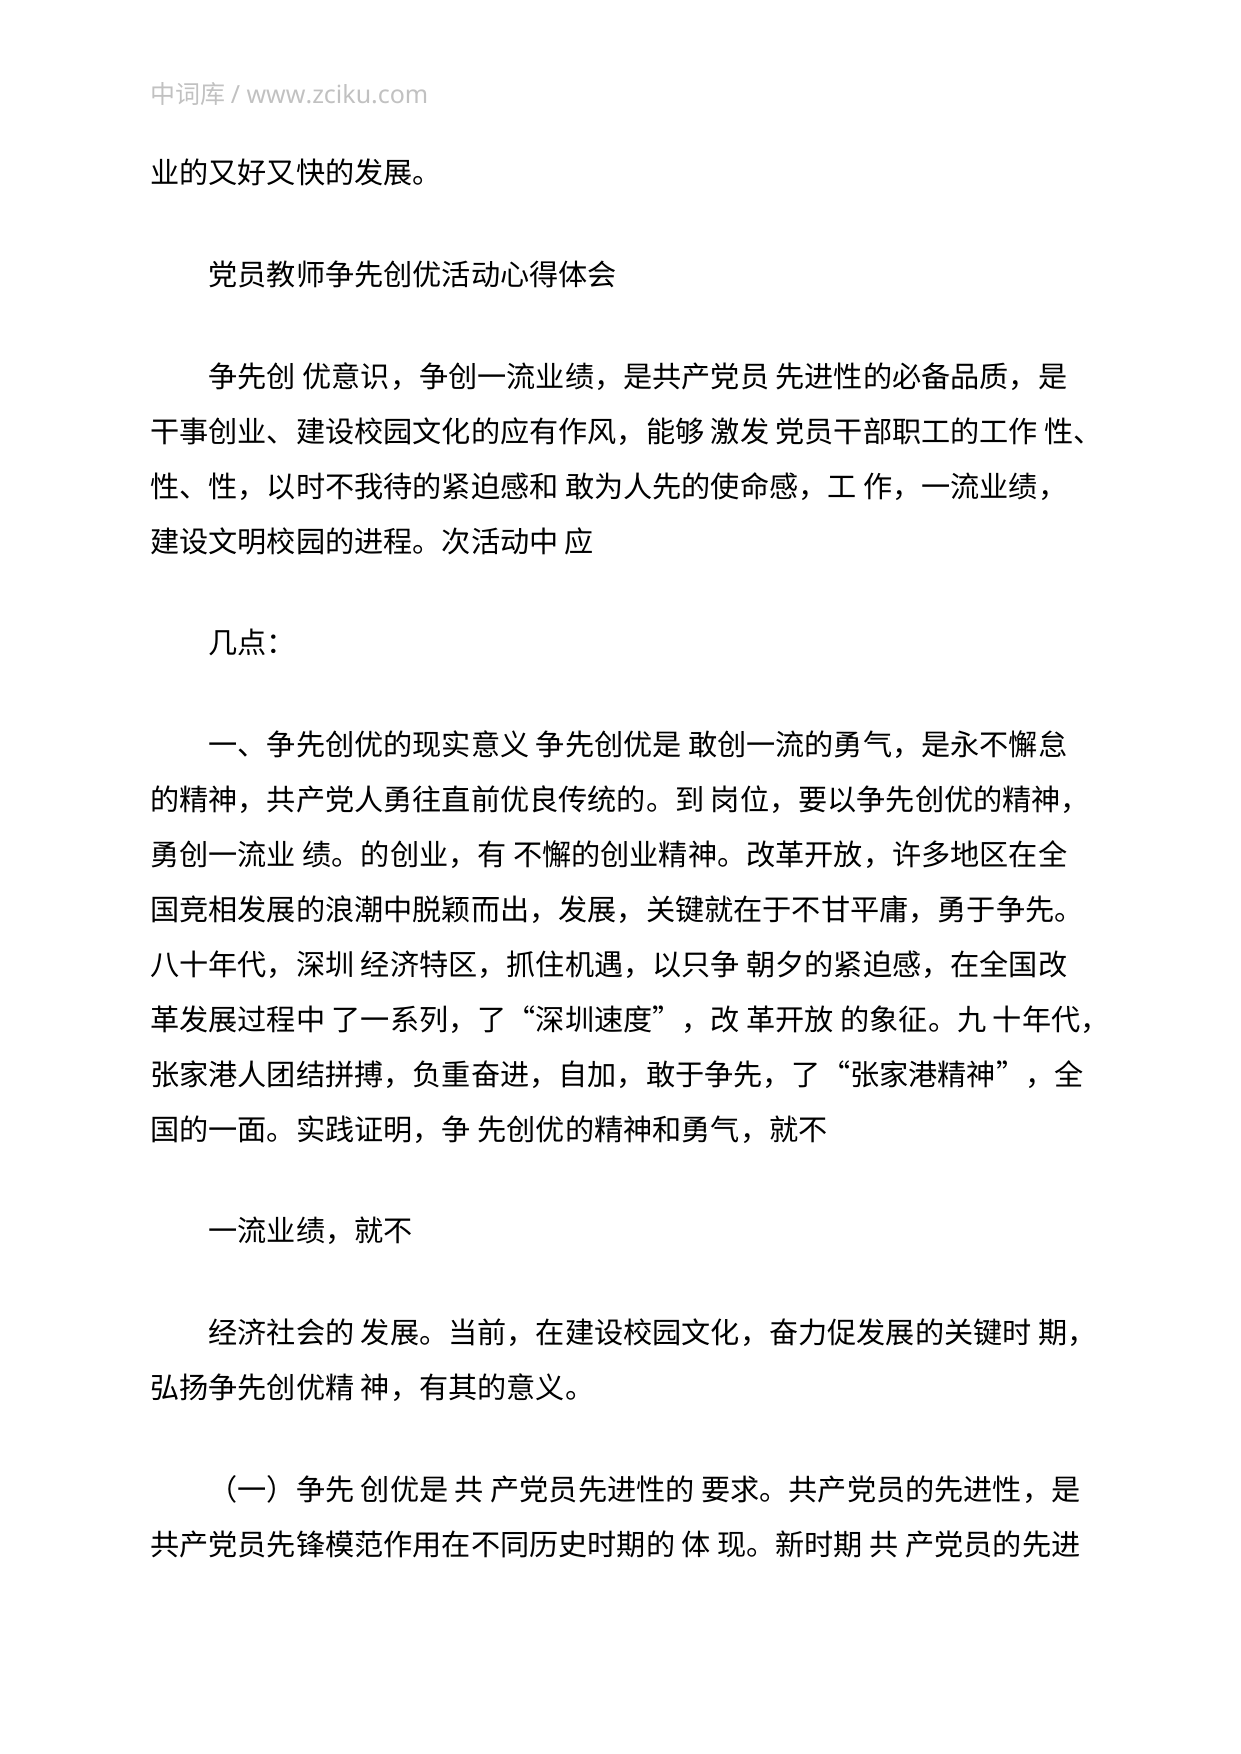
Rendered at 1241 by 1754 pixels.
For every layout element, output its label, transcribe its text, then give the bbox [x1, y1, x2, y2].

text 几点： [150, 620, 1090, 662]
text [150, 1466, 1090, 1563]
text 党员教师争先创优活动心得体会 [150, 252, 1090, 294]
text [150, 150, 1090, 192]
text 一流业绩，就不 [150, 1208, 1090, 1250]
text 一、争先创优的现实意义 争先创优是 敢创一流的勇气，是永不懈怠的精神，共产党人勇往直前优良传统的。到 岗位，要以争先创优的精神，勇创一流业 绩。的创业，有 不懈的创业精神。改革开放，许多地区在全 国竞相发展的浪潮中脱颖而出，发展，关键就在于不甘平庸，勇于争先。八十年代，深圳 经济特区，抓住机遇，以只争 朝夕的紧迫感，在全国改革发展过程中 了一系列，了“深圳速度”，改 革开放 的象征。九 十年代，张家港人团结拼搏，负重奋进，自加，敢于争先，了“张家港精神”，全国的一面。实践证明，争 先创优的精神和勇气，就不 [150, 722, 1090, 1148]
text 争先创 优意识，争创一流业绩，是共产党员 先进性的必备品质，是干事创业、建设校园文化的应有作风，能够 激发 党员干部职工的工作 性、性、性，以时不我待的紧迫感和 敢为人先的使命感，工 作，一流业绩，建设文明校园的进程。次活动中 应 [150, 353, 1090, 561]
text 经济社会的 发展。当前，在建设校园文化，奋力促发展的关键时 期，弘扬争先创优精 神，有其的意义。 [150, 1309, 1090, 1407]
